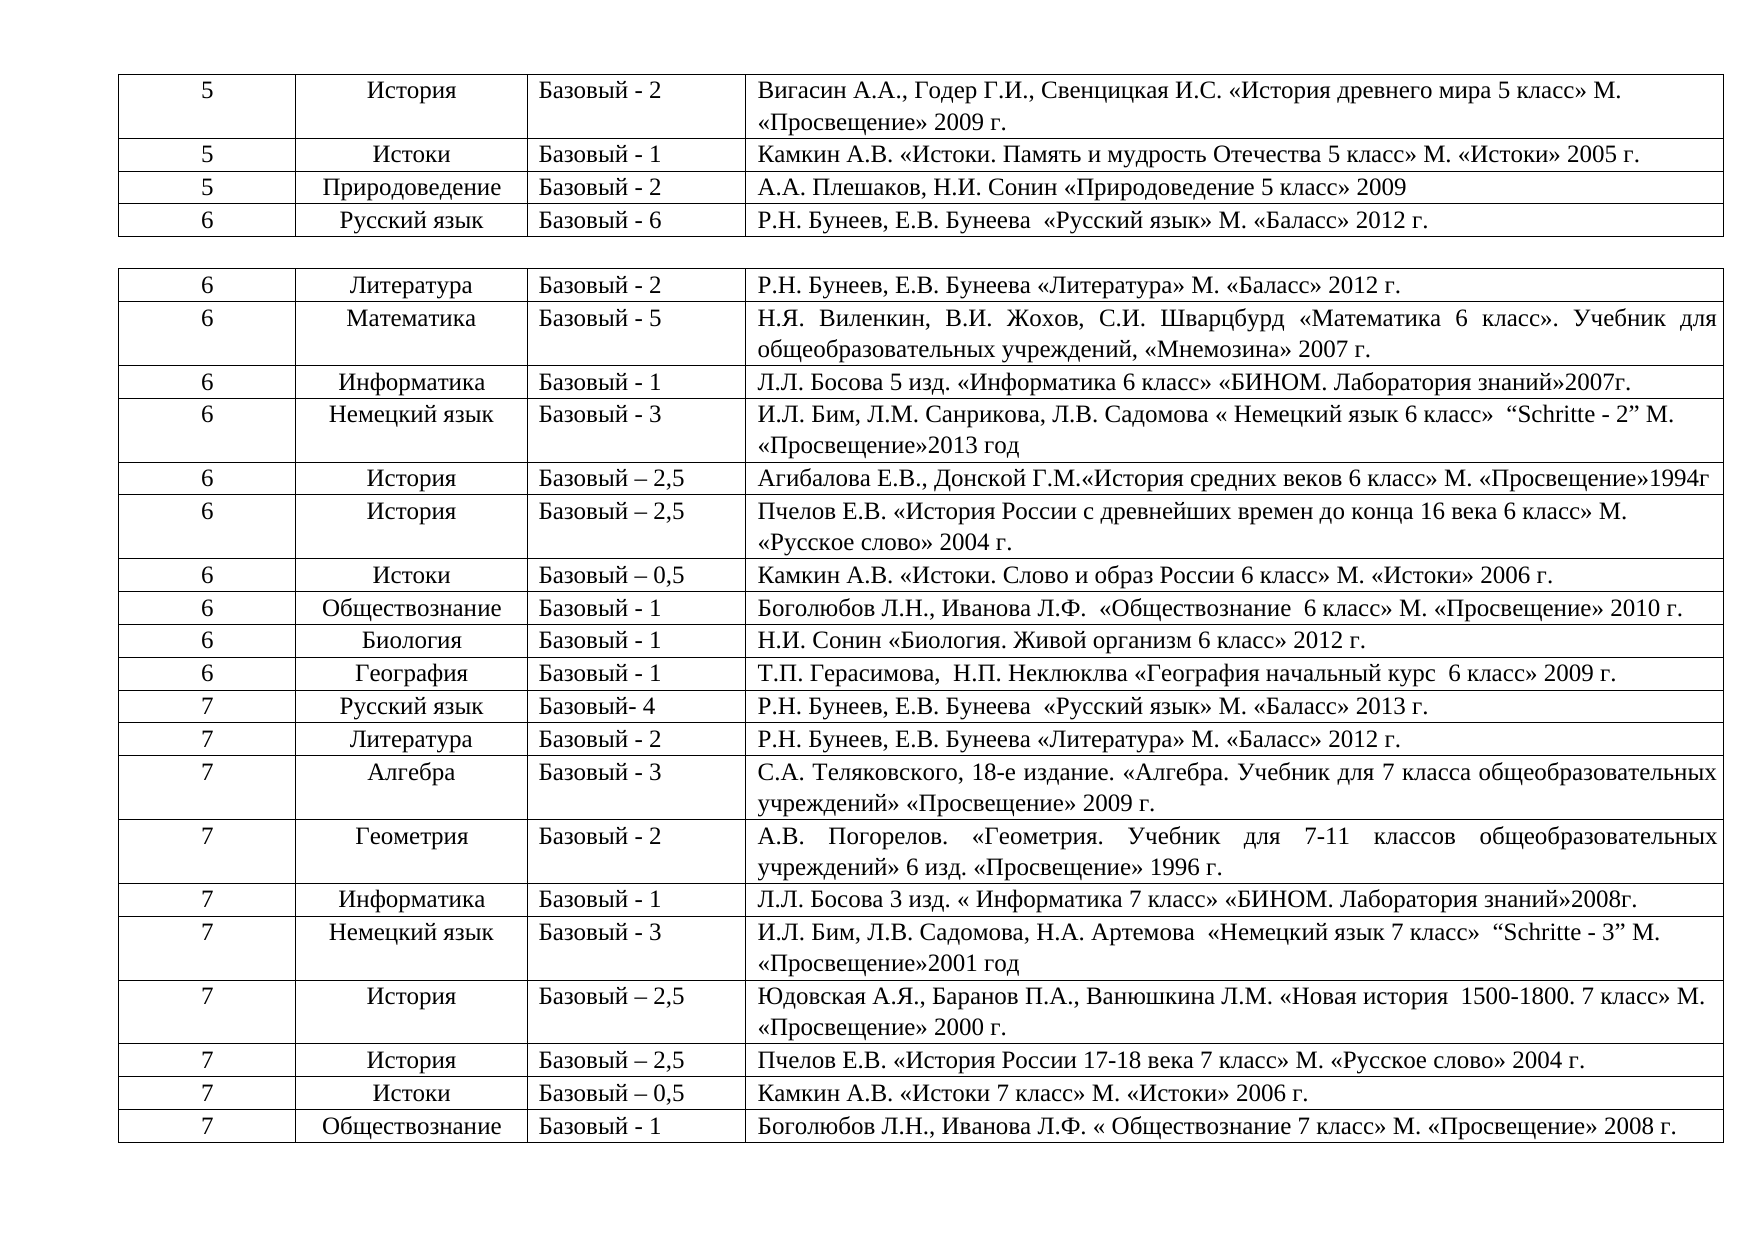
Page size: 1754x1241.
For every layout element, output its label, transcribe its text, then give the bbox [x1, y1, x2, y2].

table_cell Алгебра [296, 756, 527, 819]
table_cell Базовый – 0,5 [528, 559, 745, 591]
table_cell Боголюбов Л.Н., Иванова Л.Ф. « Обществознание 7 класс» М. «Просвещение» 2008 г. [746, 1110, 1723, 1142]
table_cell Математика [296, 302, 527, 365]
table_cell 6 [119, 302, 295, 365]
table_cell 6 [119, 204, 295, 236]
table_cell Л.Л. Босова 5 изд. «Информатика 6 класс» «БИНОМ. Лаборатория знаний»2007г. [746, 366, 1723, 398]
table_cell История [296, 463, 527, 494]
table_cell Истоки [296, 559, 527, 591]
table_cell Литература [296, 723, 527, 755]
table_cell Базовый - 1 [528, 139, 745, 171]
table_cell 7 [119, 981, 295, 1043]
table_cell 5 [119, 139, 295, 171]
table_cell История [296, 981, 527, 1043]
table_header Литература [296, 269, 527, 301]
table_cell Информатика [296, 884, 527, 916]
table_cell Обществознание [296, 1110, 527, 1142]
table_cell 7 [119, 1110, 295, 1142]
table_cell 6 [119, 625, 295, 657]
table_cell История [296, 75, 527, 138]
table_cell Камкин А.В. «Истоки. Слово и образ России 6 класс» М. «Истоки» 2006 г. [746, 559, 1723, 591]
table_cell 6 [119, 495, 295, 558]
table_cell Базовый – 2,5 [528, 495, 745, 558]
table_cell Р.Н. Бунеев, Е.В. Бунеева «Литература» М. «Баласс» 2012 г. [746, 723, 1723, 755]
table_cell Базовый – 2,5 [528, 463, 745, 494]
table_cell История [296, 1044, 527, 1076]
table_cell Базовый – 2,5 [528, 1044, 745, 1076]
table_cell Базовый- 4 [528, 691, 745, 722]
table_cell 6 [119, 592, 295, 624]
table_cell Р.Н. Бунеев, Е.В. Бунеева «Русский язык» М. «Баласс» 2013 г. [746, 691, 1723, 722]
table_cell 7 [119, 756, 295, 819]
table_cell Л.Л. Босова 3 изд. « Информатика 7 класс» «БИНОМ. Лаборатория знаний»2008г. [746, 884, 1723, 916]
table_cell 7 [119, 1044, 295, 1076]
table_cell 7 [119, 723, 295, 755]
table_cell География [296, 658, 527, 689]
table_cell Истоки [296, 139, 527, 171]
table_cell Базовый - 2 [528, 820, 745, 883]
table_cell 7 [119, 820, 295, 883]
table_cell Русский язык [296, 691, 527, 722]
table_header Р.Н. Бунеев, Е.В. Бунеева «Литература» М. «Баласс» 2012 г. [746, 269, 1723, 301]
table_cell Биология [296, 625, 527, 657]
table_cell Н.И. Сонин «Биология. Живой организм 6 класс» 2012 г. [746, 625, 1723, 657]
table_cell 6 [119, 559, 295, 591]
table_cell Истоки [296, 1077, 527, 1109]
table_cell 6 [119, 463, 295, 494]
table_cell Немецкий язык [296, 399, 527, 462]
table_header Базовый - 2 [528, 269, 745, 301]
table_cell Пчелов Е.В. «История России 17-18 века 7 класс» М. «Русское слово» 2004 г. [746, 1044, 1723, 1076]
table_cell Базовый – 2,5 [528, 981, 745, 1043]
table_cell Вигасин А.А., Годер Г.И., Свенцицкая И.С. «История древнего мира 5 класс» М. «Просвещение» 2009 г. [746, 75, 1723, 138]
table_cell 7 [119, 884, 295, 916]
table_cell 6 [119, 658, 295, 689]
table_cell 6 [119, 399, 295, 462]
table_cell Информатика [296, 366, 527, 398]
table_cell Немецкий язык [296, 917, 527, 979]
table_cell Н.Я. Виленкин, В.И. Жохов, С.И. Шварцбурд «Математика 6 класс». Учебник для общеобразовательных учреждений, «Мнемозина» 2007 г. [746, 302, 1723, 365]
table_cell 7 [119, 1077, 295, 1109]
table_cell Т.П. Герасимова, Н.П. Неклюклва «География начальный курс 6 класс» 2009 г. [746, 658, 1723, 689]
table_cell Базовый – 0,5 [528, 1077, 745, 1109]
table_header 6 [119, 269, 295, 301]
table_cell 6 [119, 366, 295, 398]
table_cell Базовый - 1 [528, 884, 745, 916]
table_cell А.А. Плешаков, Н.И. Сонин «Природоведение 5 класс» 2009 [746, 172, 1723, 203]
table_cell Базовый - 3 [528, 917, 745, 979]
table_cell Геометрия [296, 820, 527, 883]
table_cell Базовый - 2 [528, 723, 745, 755]
table_cell 5 [119, 172, 295, 203]
table_cell Боголюбов Л.Н., Иванова Л.Ф. «Обществознание 6 класс» М. «Просвещение» 2010 г. [746, 592, 1723, 624]
table_cell Базовый - 6 [528, 204, 745, 236]
table_cell Русский язык [296, 204, 527, 236]
table_cell Базовый - 1 [528, 366, 745, 398]
table_cell 5 [119, 75, 295, 138]
table_cell Базовый - 1 [528, 658, 745, 689]
table_cell Р.Н. Бунеев, Е.В. Бунеева «Русский язык» М. «Баласс» 2012 г. [746, 204, 1723, 236]
table_cell Базовый - 1 [528, 592, 745, 624]
table_cell Обществознание [296, 592, 527, 624]
table_cell Пчелов Е.В. «История России с древнейших времен до конца 16 века 6 класс» М. «Русское слово» 2004 г. [746, 495, 1723, 558]
table_cell 7 [119, 691, 295, 722]
table_cell Базовый - 3 [528, 756, 745, 819]
table_cell Юдовская А.Я., Баранов П.А., Ванюшкина Л.М. «Новая история 1500-1800. 7 класс» М. «Просвещение» 2000 г. [746, 981, 1723, 1043]
table_cell Базовый - 3 [528, 399, 745, 462]
table_cell А.В. Погорелов. «Геометрия. Учебник для 7-11 классов общеобразовательных учреждений» 6 изд. «Просвещение» 1996 г. [746, 820, 1723, 883]
table_cell Базовый - 2 [528, 75, 745, 138]
table_cell Базовый - 2 [528, 172, 745, 203]
table_cell И.Л. Бим, Л.В. Садомова, Н.А. Артемова «Немецкий язык 7 класс» “Schritte - 3” М. «Просвещение»2001 год [746, 917, 1723, 979]
table_cell И.Л. Бим, Л.М. Санрикова, Л.В. Садомова « Немецкий язык 6 класс» “Schritte - 2” М. «Просвещение»2013 год [746, 399, 1723, 462]
table_cell Базовый - 1 [528, 625, 745, 657]
table_cell Агибалова Е.В., Донской Г.М.«История средних веков 6 класс» М. «Просвещение»1994г [746, 463, 1723, 494]
table_cell С.А. Теляковского, 18-е издание. «Алгебра. Учебник для 7 класса общеобразовательных учреждений» «Просвещение» 2009 г. [746, 756, 1723, 819]
table_cell Базовый - 1 [528, 1110, 745, 1142]
table_cell Камкин А.В. «Истоки. Память и мудрость Отечества 5 класс» М. «Истоки» 2005 г. [746, 139, 1723, 171]
table_cell Природоведение [296, 172, 527, 203]
table_cell История [296, 495, 527, 558]
table_cell Базовый - 5 [528, 302, 745, 365]
table_cell Камкин А.В. «Истоки 7 класс» М. «Истоки» 2006 г. [746, 1077, 1723, 1109]
table_cell 7 [119, 917, 295, 979]
